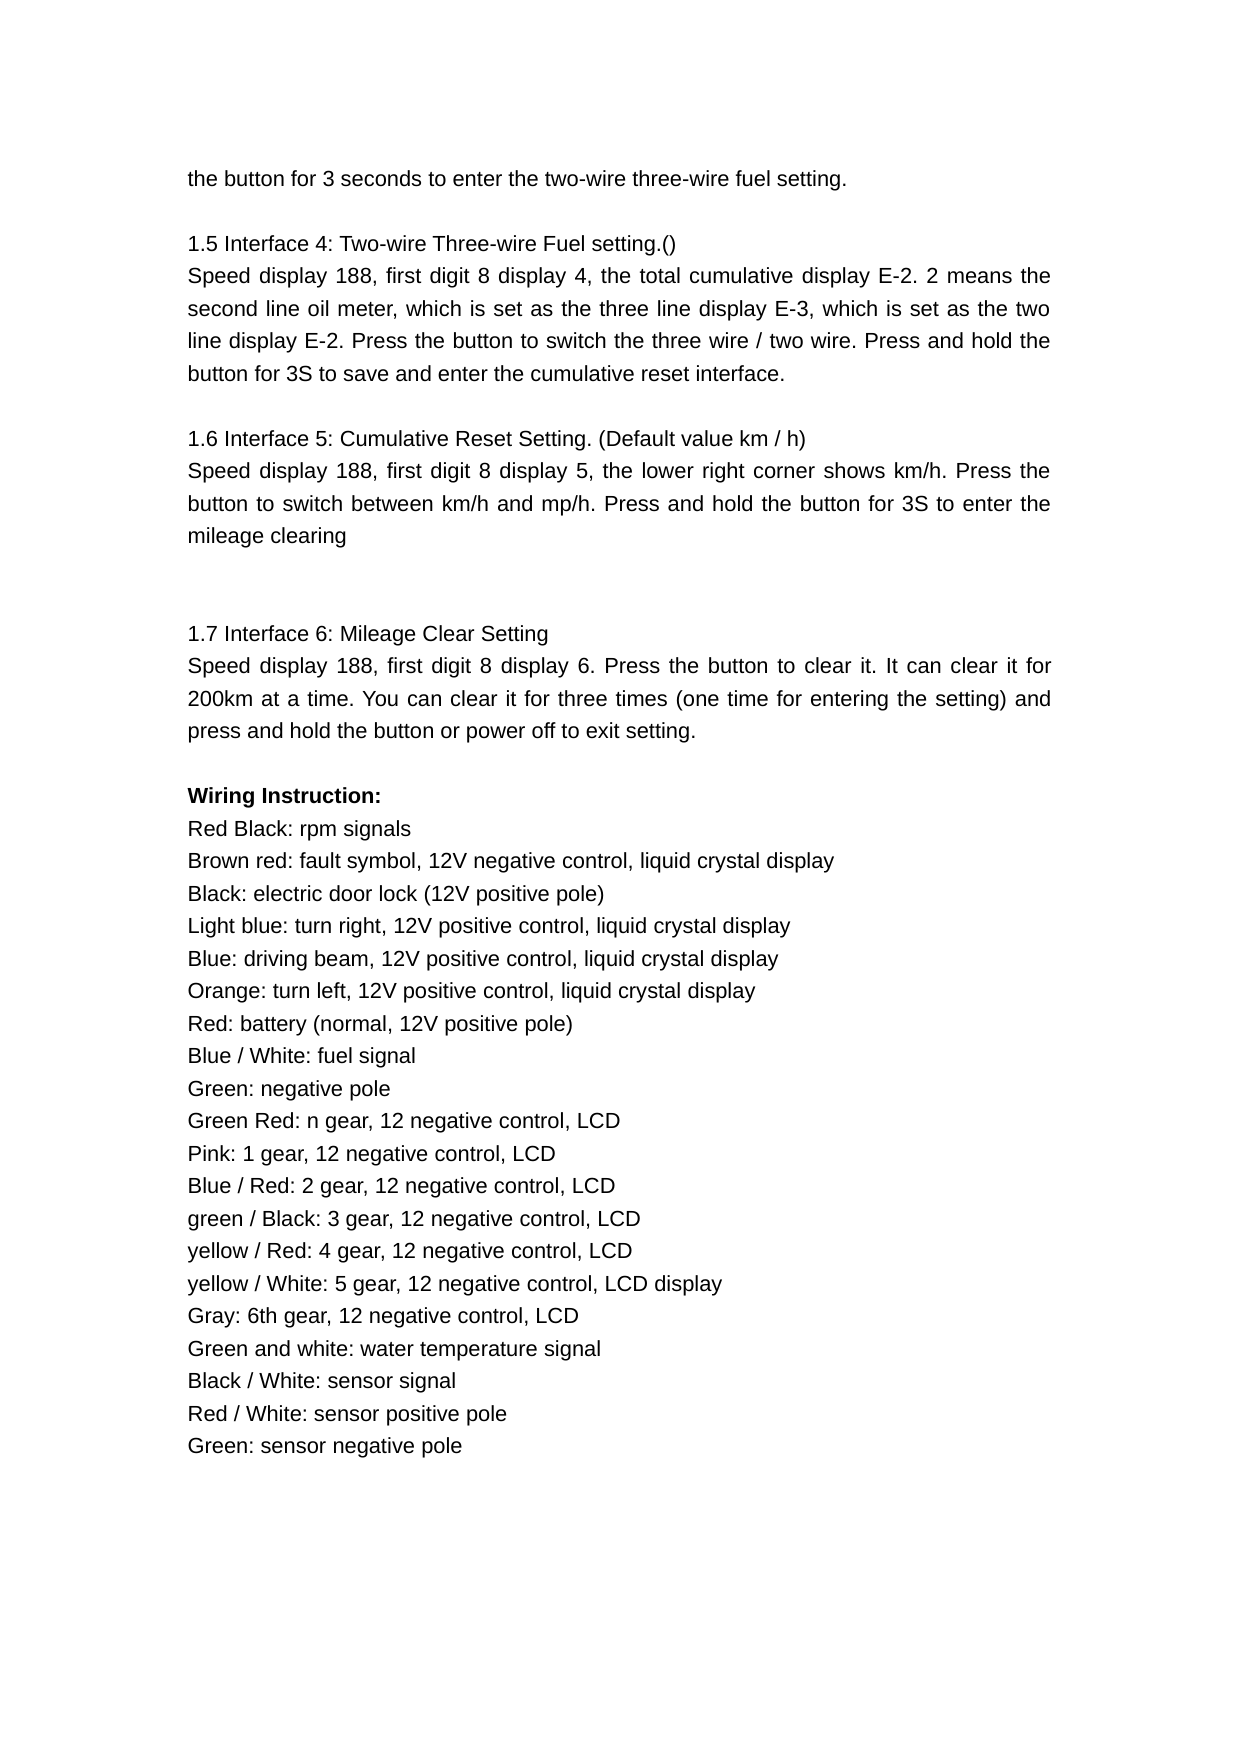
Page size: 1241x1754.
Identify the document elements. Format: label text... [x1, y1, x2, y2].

list Speed display 188, first digit 8 display 6. Press the button to clear it. It can clear it for 200km at a time. You can clear it for three times (one time for entering the setting) and press and hold the button or power off to exit setting. [187, 649, 1053, 747]
list 1.7 Interface 6: Mileage Clear Setting [187, 617, 1053, 649]
list Red Black: rpm signals Brown red: fault symbol, 12V negative control, liquid crystal display Black: electric door lock (12V positive pole) Light blue: turn right, 12V positive control, liquid crystal display Blue: driving beam, 12V positive control, liquid crystal display Orange: turn left, 12V positive control, liquid crystal display Red: battery (normal, 12V positive pole) Blue / White: fuel signal Green: negative pole Green Red: n gear, 12 negative control, LCD Pink: 1 gear, 12 negative control, LCD Blue / Red: 2 gear, 12 negative control, LCD green / Black: 3 gear, 12 negative control, LCD yellow / Red: 4 gear, 12 negative control, LCD yellow / White: 5 gear, 12 negative control, LCD display Gray: 6th gear, 12 negative control, LCD Green and white: water temperature signal Black / White: sensor signal Red / White: sensor positive pole Green: sensor negative pole [187, 812, 1053, 1462]
list 1.6 Interface 5: Cumulative Reset Setting. (Default value km / h) [187, 422, 1053, 454]
list Wiring Instruction: [187, 779, 1053, 812]
list Speed display 188, first digit 8 display 5, the lower right corner shows km/h. Press the button to switch between km/h and mp/h. Press and hold the button for 3S to enter the mileage clearing [187, 454, 1053, 552]
list 1.5 Interface 4: Two-wire Three-wire Fuel setting.() [187, 227, 1053, 259]
list Speed display 188, first digit 8 display 4, the total cumulative display E-2. 2 means the second line oil meter, which is set as the three line display E-3, which is set as the two line display E-2. Press the button to switch the three wire / two wire. Press and hold the button for 3S to save and enter the cumulative reset interface. [187, 259, 1053, 389]
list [187, 162, 1053, 194]
